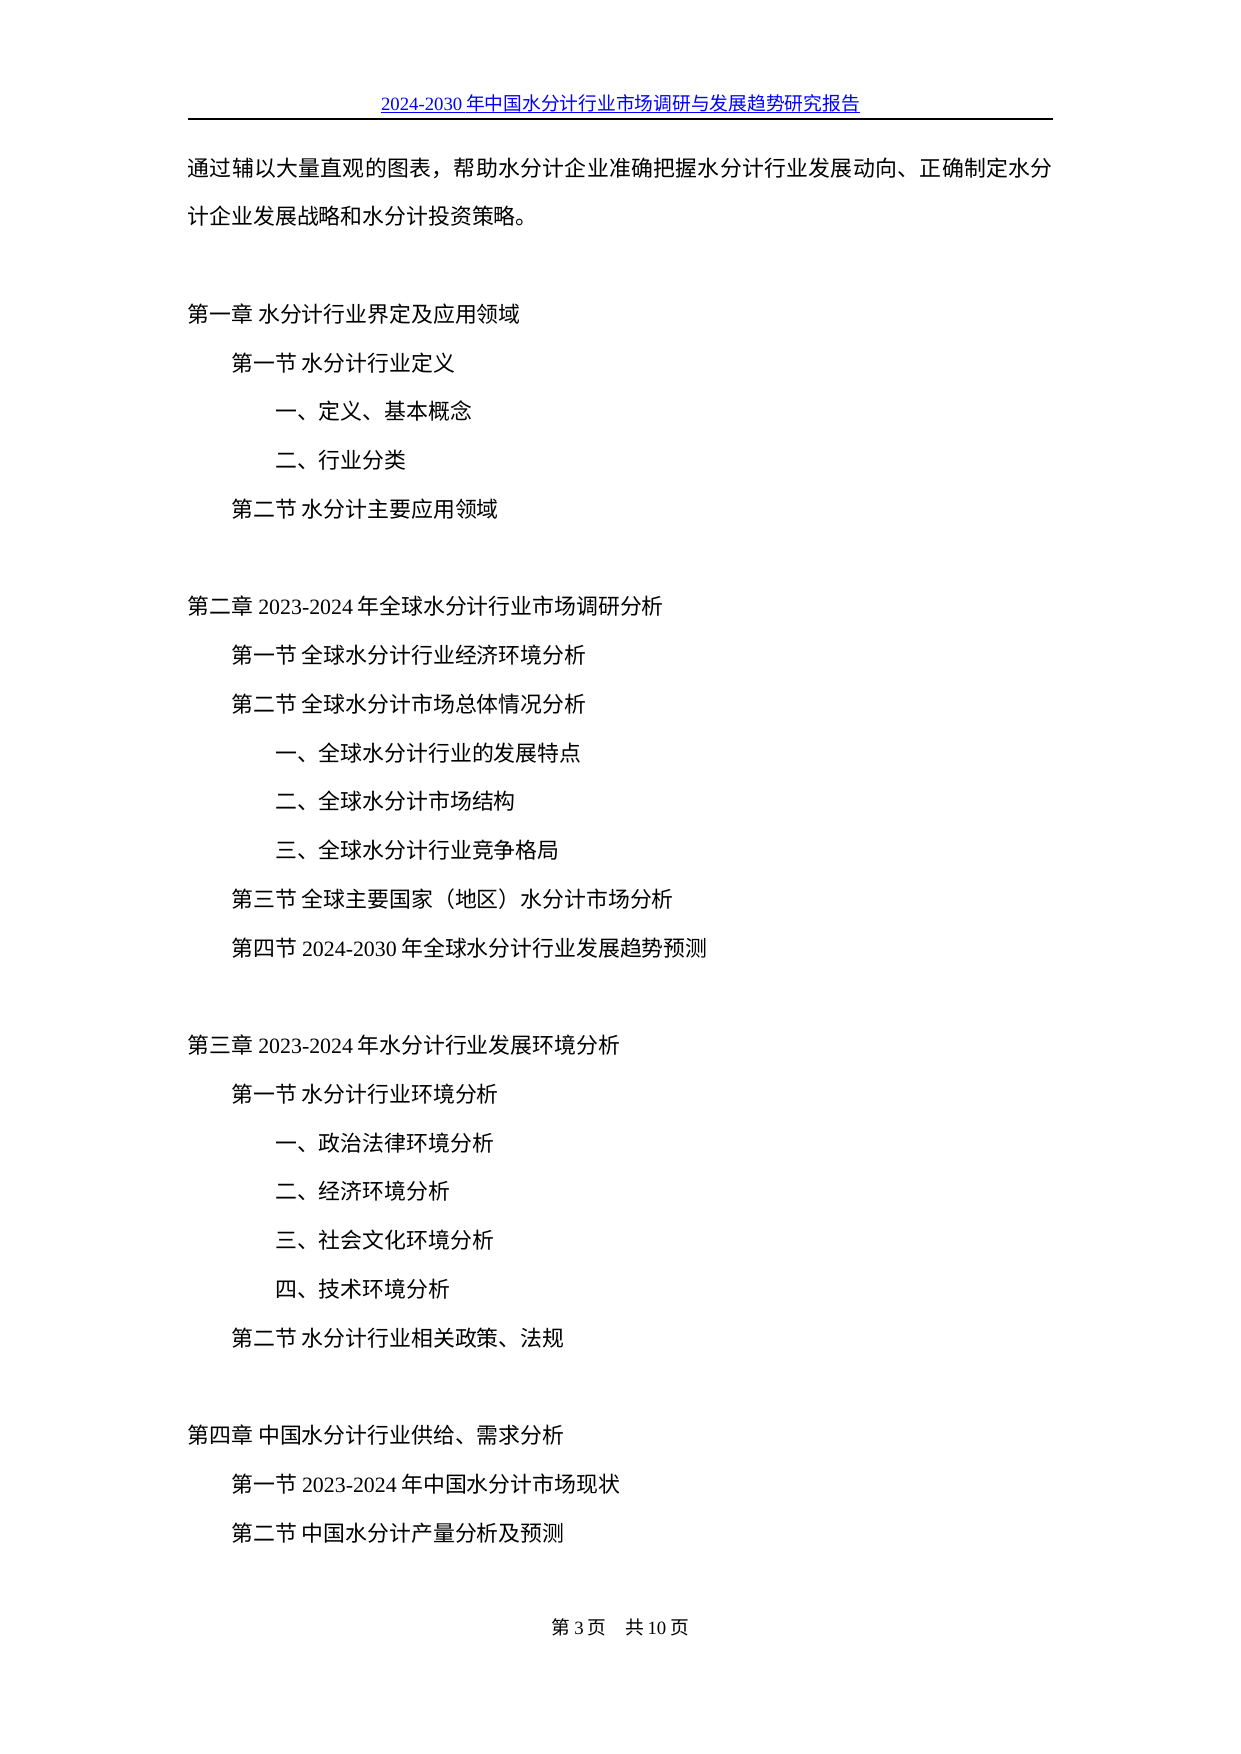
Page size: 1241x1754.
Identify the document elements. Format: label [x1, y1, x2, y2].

text [187, 150, 1053, 1548]
